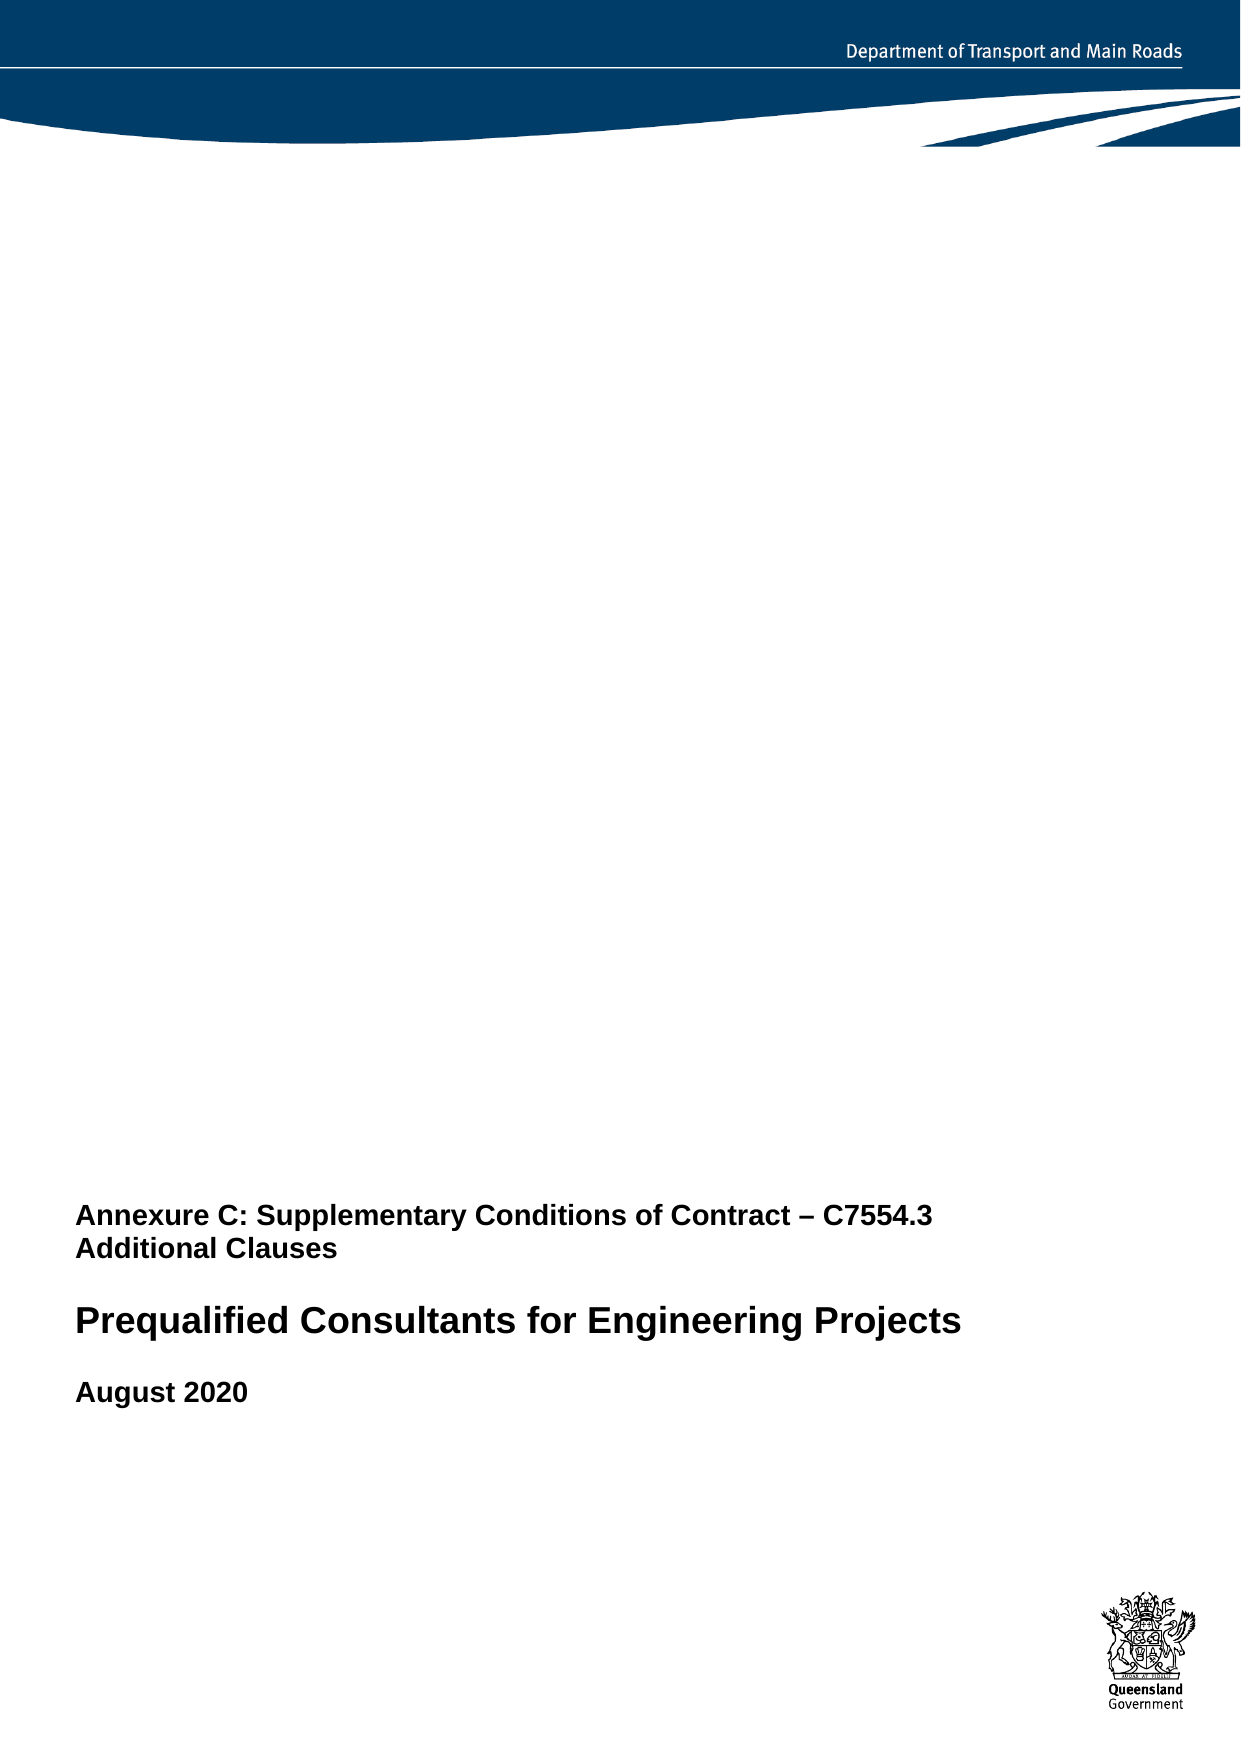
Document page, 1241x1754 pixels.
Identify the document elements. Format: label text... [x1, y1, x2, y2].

title Prequalified Consultants for Engineering Projects [75, 1298, 1092, 1342]
subtitle August 2020 [75, 1375, 1092, 1409]
subtitle Annexure C: Supplementary Conditions of Contract – C7554.3 [75, 1198, 1092, 1231]
picture [0, 0, 1241, 1744]
subtitle Additional Clauses [75, 1231, 1092, 1265]
